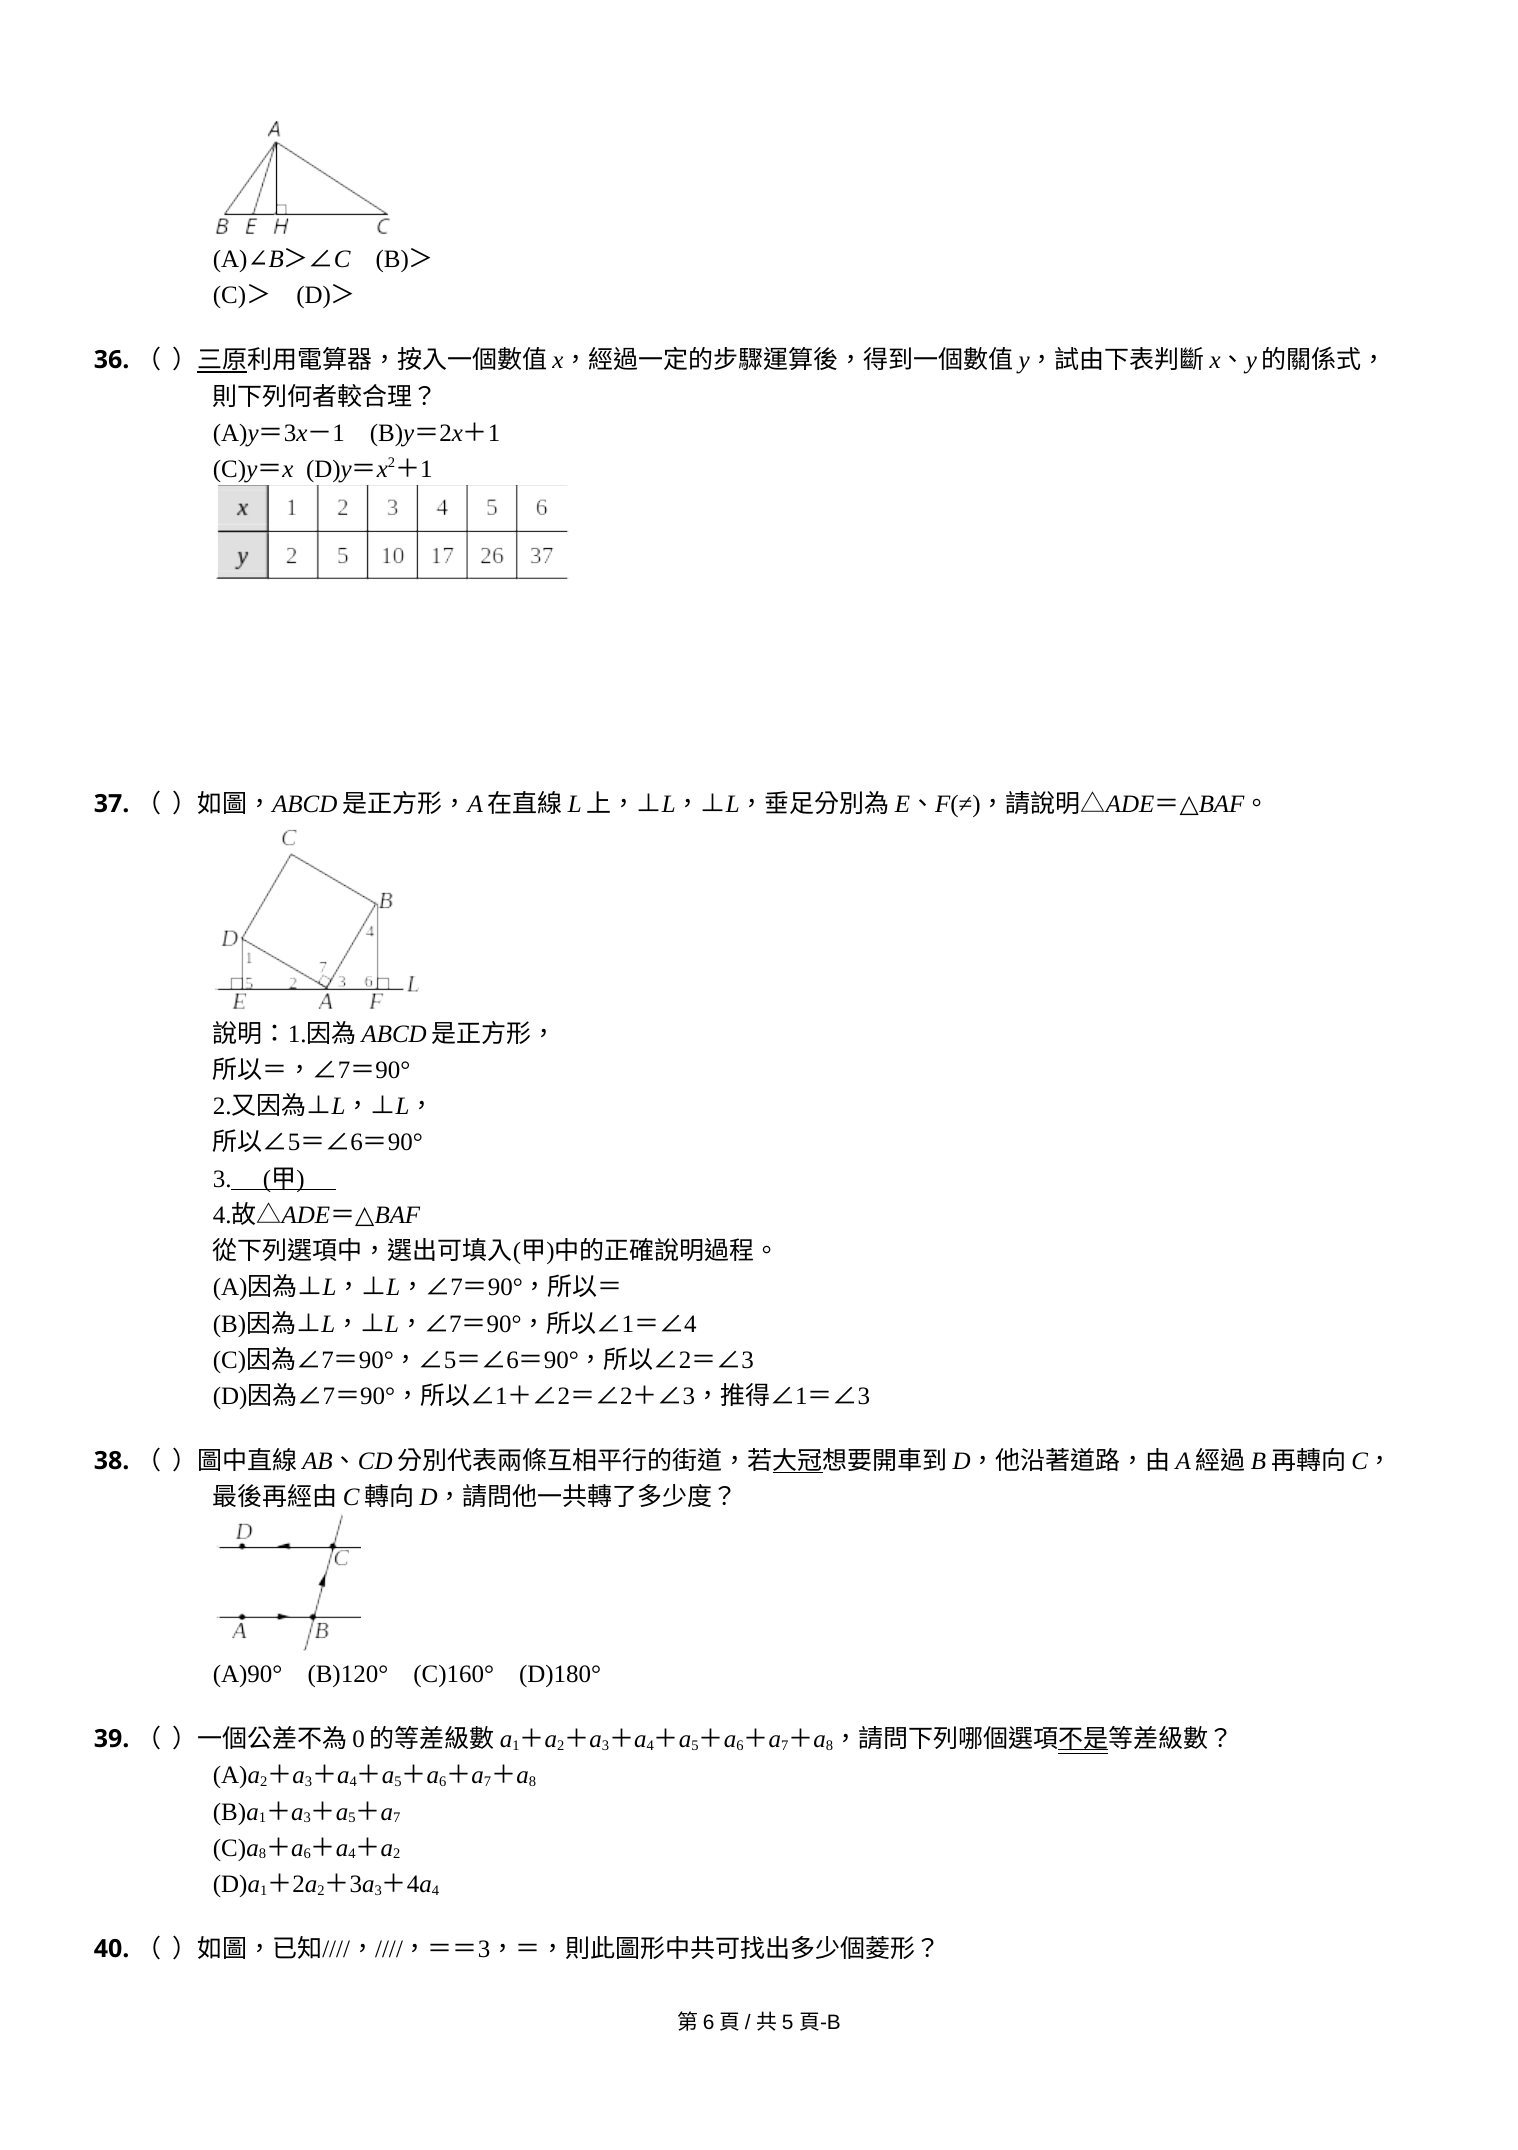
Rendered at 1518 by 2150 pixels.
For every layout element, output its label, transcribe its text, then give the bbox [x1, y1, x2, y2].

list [136, 115, 1411, 311]
list （ ）如圖，ABCD是正方形，A在直線L上，⊥L，⊥L，垂足分別為E、F(≠)，請說明△ADE△BAF。 說明：1.因為ABCD是正方形， 所以＝，∠7＝90° 2.又因為⊥L，⊥L， 所以∠5＝∠6＝90° 3. (甲) 4.故△ADE△BAF 從下列選項中，選出可填入(甲)中的正確說明過程。 (A)因為⊥L，⊥L，∠7＝90°，所以＝ (B)因為⊥L，⊥L，∠7＝90°，所以∠1＝∠4 (C)因為∠7＝90°，∠5＝∠6＝90°，所以∠2＝∠3 (D)因為∠7＝90°，所以∠1＋∠2＝∠2＋∠3，推得∠1＝∠3 [136, 783, 1411, 1412]
list （ ）圖中直線AB、CD分別代表兩條互相平行的街道，若大冠想要開車到D，他沿著道路，由A經過B再轉向C，最後再經由C轉向D，請問他一共轉了多少度？ (A)90° (B)120° (C)160° (D)180° [136, 1441, 1411, 1690]
list （ ）一個公差不為0的等差級數a1＋a2＋a3＋a4＋a5＋a6＋a7＋a8，請問下列哪個選項不是等差級數？ (A)a2＋a3＋a4＋a5＋a6＋a7＋a8 (B)a1＋a3＋a5＋a7 (C)a8＋a6＋a4＋a2 (D)a1＋2＋3＋4 [136, 1719, 1411, 1900]
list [136, 1929, 1411, 1965]
list （ ）三原利用電算器，按入一個數值x，經過一定的步驟運算後，得到一個數值y，試由下表判斷x、y的關係式，則下列何者較合理？ (A)y＝3x－1 (B)y＝2x＋1 (C)y＝x (D)y＝x2＋1 [136, 340, 1411, 582]
